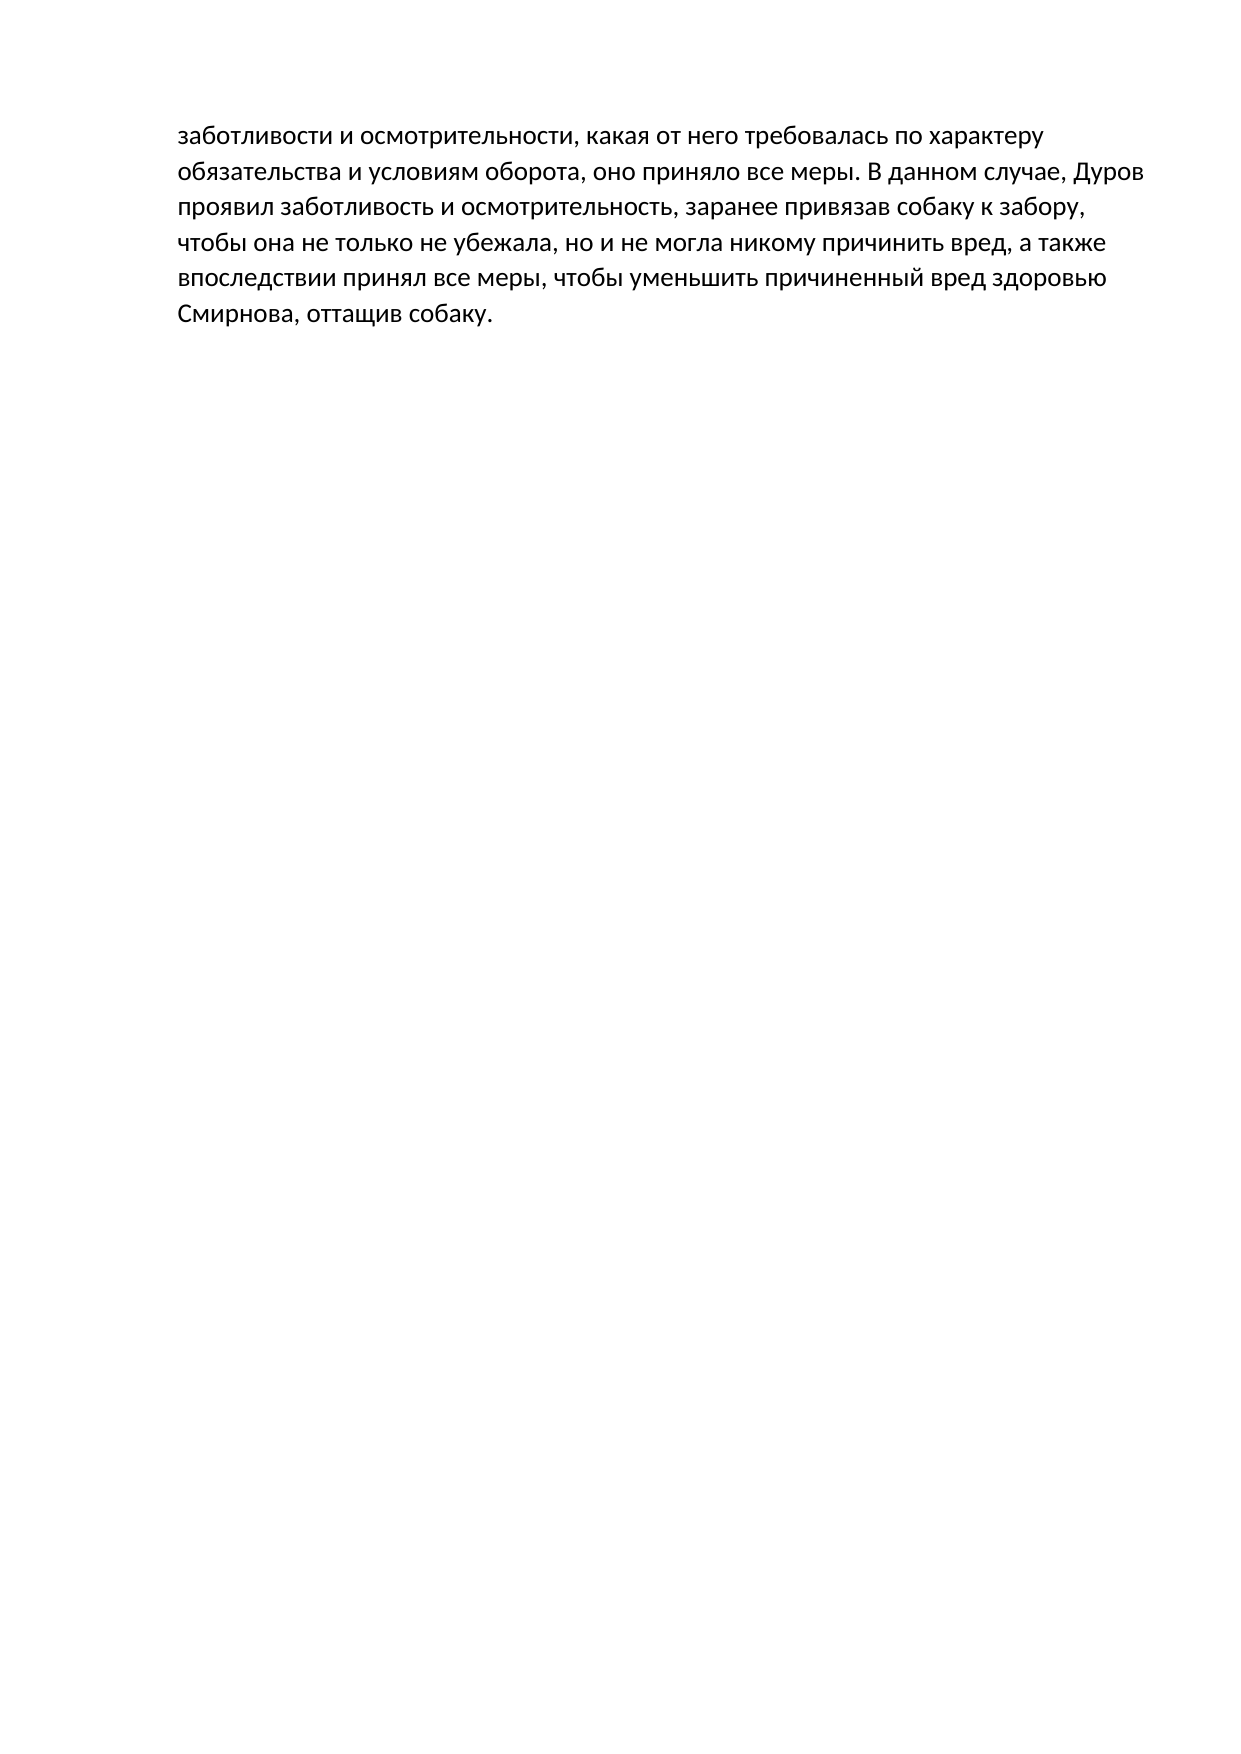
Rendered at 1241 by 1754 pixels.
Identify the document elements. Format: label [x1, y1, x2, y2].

text [177, 118, 1152, 329]
